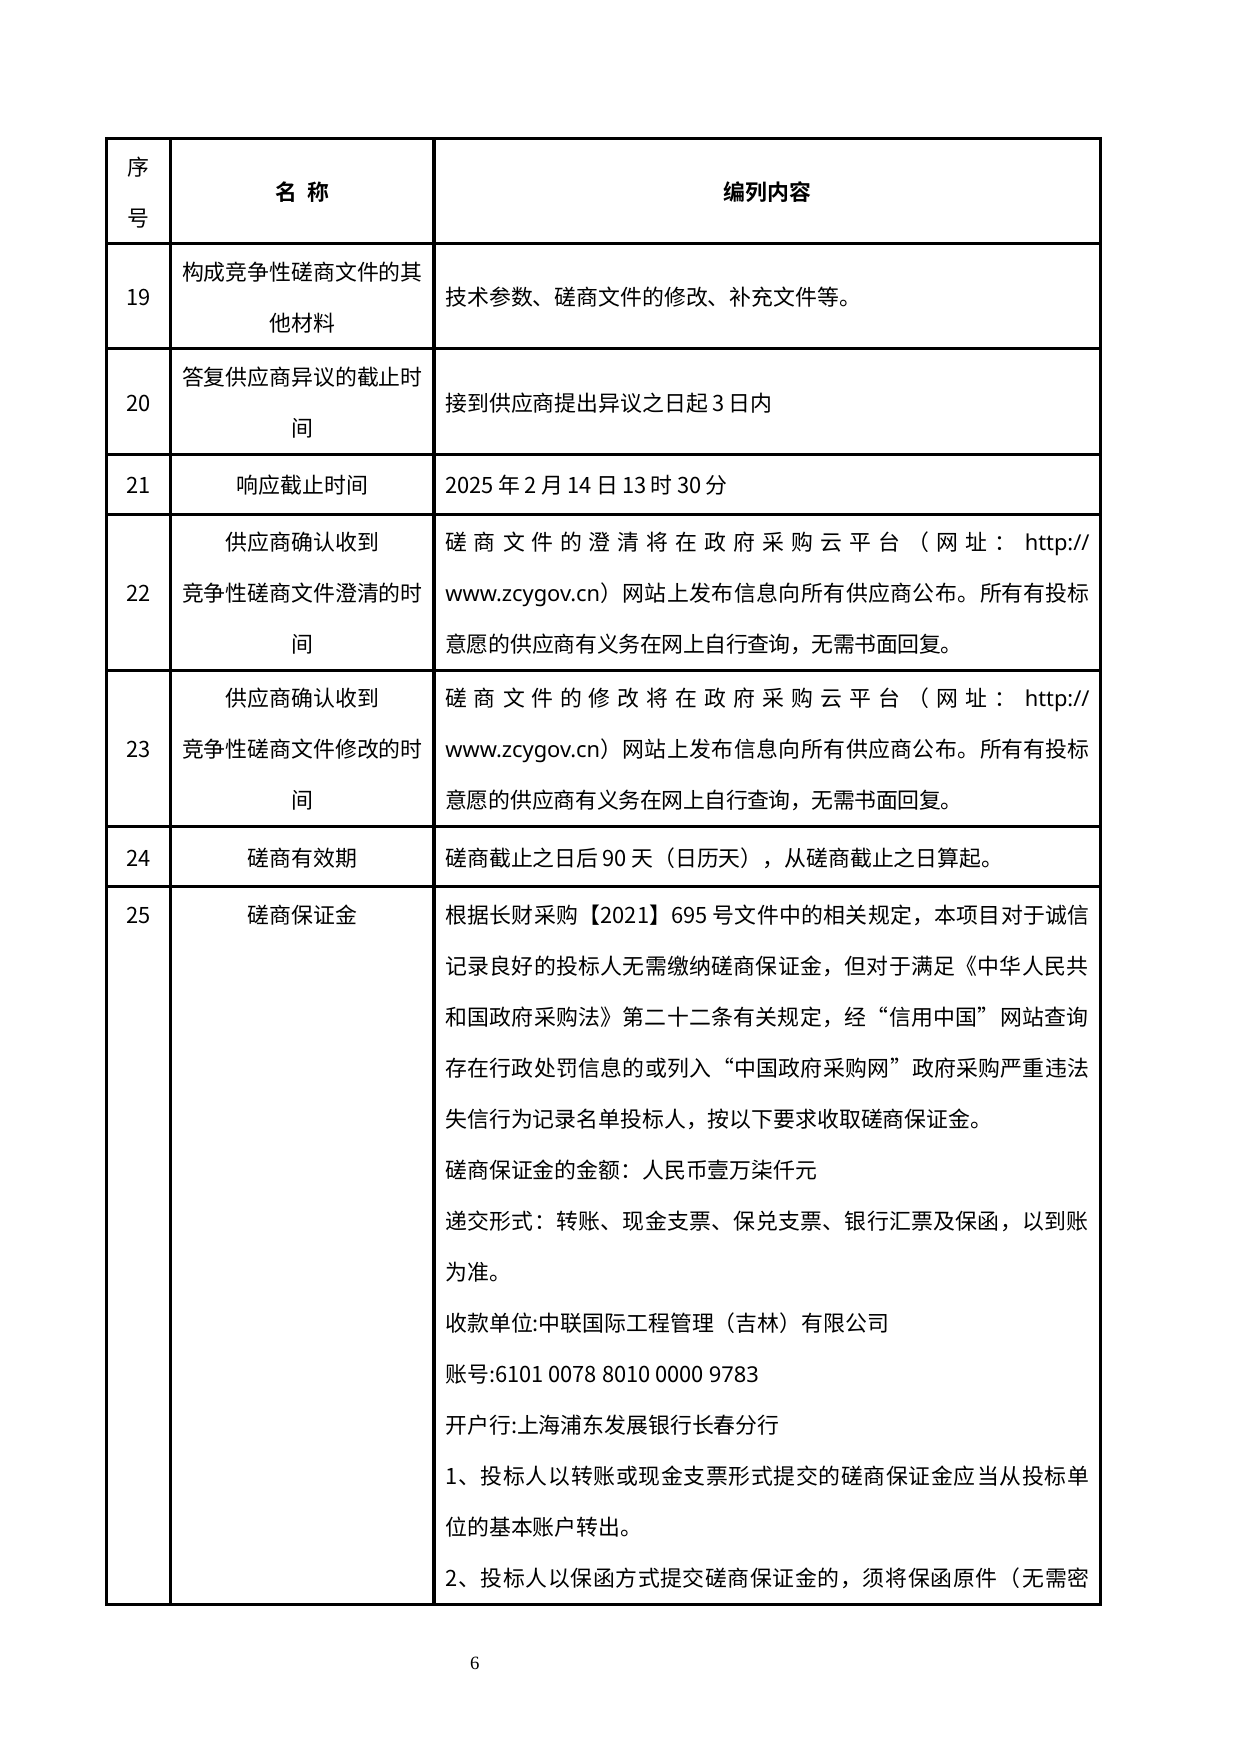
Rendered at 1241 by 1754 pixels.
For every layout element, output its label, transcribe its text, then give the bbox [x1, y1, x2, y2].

table_cell 磋商有效期 [172, 828, 432, 885]
table_cell 构成竞争性磋商文件的其他材料 [172, 245, 432, 347]
table_cell 接到供应商提出异议之日起3日内 [436, 350, 1099, 452]
table_cell 24 [108, 828, 169, 885]
table_header 序号 [108, 140, 169, 242]
table_cell 答复供应商异议的截止时间 [172, 350, 432, 452]
table_cell 22 [108, 516, 169, 669]
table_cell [436, 888, 1099, 1602]
table_cell 21 [108, 456, 169, 512]
table_cell 磋商文件的修改将在政府采购云平台（网址：http://www.zcygov.cn）网站上发布信息向所有供应商公布。所有有投标意愿的供应商有义务在网上自行查询，无需书面回复。 [436, 672, 1099, 825]
table_cell 20 [108, 350, 169, 452]
table_cell 磋商截止之日后90天（日历天），从磋商截止之日算起。 [436, 828, 1099, 885]
table_cell 25 [108, 888, 169, 1602]
table_cell 技术参数、磋商文件的修改、补充文件等。 [436, 245, 1099, 347]
table_cell 供应商确认收到 竞争性磋商文件修改的时间 [172, 672, 432, 825]
table_cell 响应截止时间 [172, 456, 432, 512]
table_cell 23 [108, 672, 169, 825]
table_cell 供应商确认收到 竞争性磋商文件澄清的时间 [172, 516, 432, 669]
table_cell 磋商文件的澄清将在政府采购云平台（网址：http://www.zcygov.cn）网站上发布信息向所有供应商公布。所有有投标意愿的供应商有义务在网上自行查询，无需书面回复。 [436, 516, 1099, 669]
table_cell 2025年2月14日13时30分 [436, 456, 1099, 512]
table_cell 19 [108, 245, 169, 347]
table_header 编列内容 [436, 140, 1099, 242]
table_header 名 称 [172, 140, 432, 242]
table_cell 磋商保证金 [172, 888, 432, 1602]
